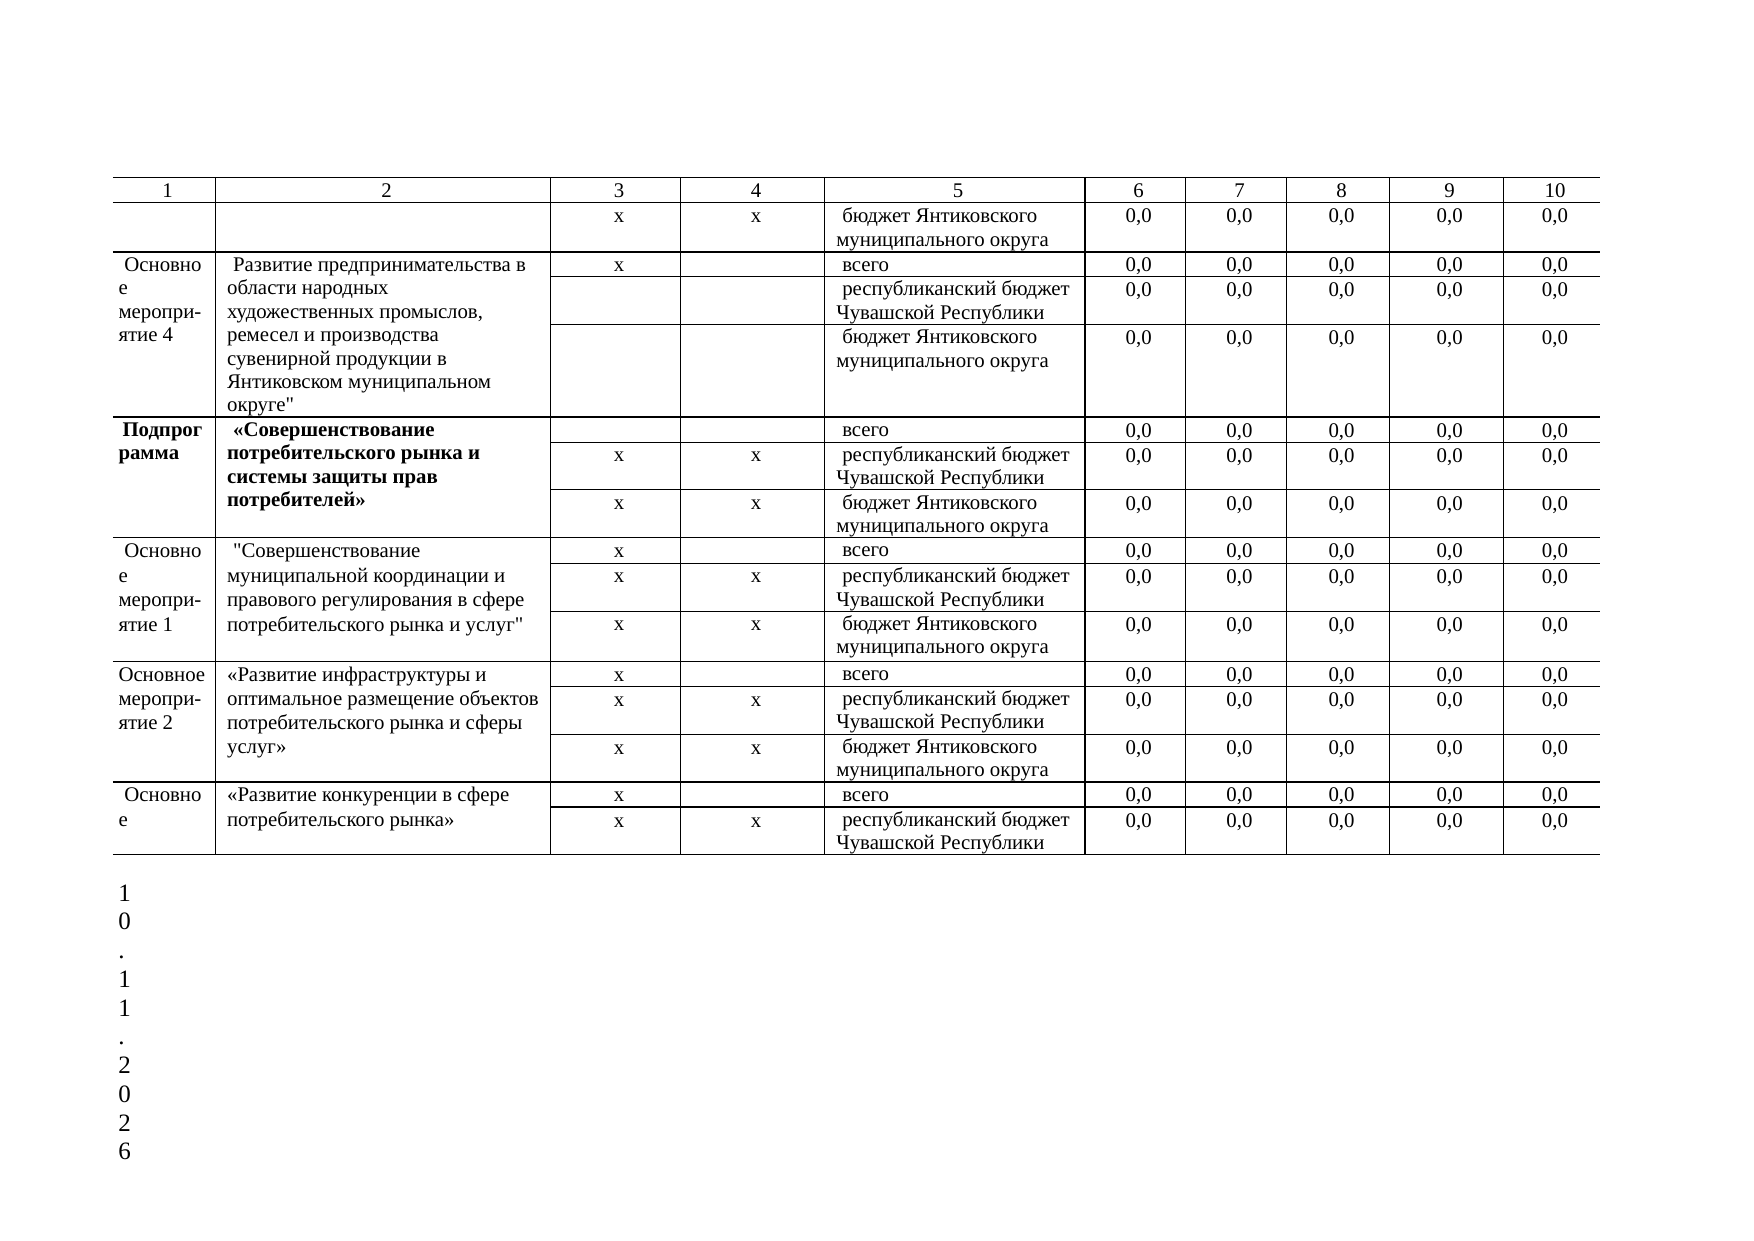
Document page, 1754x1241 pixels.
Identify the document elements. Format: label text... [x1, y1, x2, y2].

table_cell 0,0 [1390, 538, 1503, 563]
table_cell бюджет Янтиковского муниципального округа [825, 735, 1084, 781]
table_cell 0,0 [1390, 418, 1503, 442]
table_cell 0,0 [1504, 277, 1600, 324]
table_cell 0,0 [1287, 418, 1389, 442]
table_cell республиканский бюджет Чувашской Республики [825, 687, 1084, 733]
table_cell х [551, 538, 680, 563]
table_cell 0,0 [1086, 687, 1185, 733]
table_cell х [681, 443, 824, 489]
table_header 1 [113, 178, 215, 202]
table_cell 0,0 [1287, 443, 1389, 489]
table_cell 0,0 [1504, 538, 1600, 563]
table_cell 0,0 [1086, 564, 1185, 611]
table_cell 0,0 [1287, 783, 1389, 806]
table_cell республиканский бюджет Чувашской Республики [825, 564, 1084, 611]
table_cell 0,0 [1086, 325, 1185, 416]
table_cell Подпрограмма [113, 418, 215, 537]
table_cell х [551, 490, 680, 537]
table_header 6 [1086, 178, 1185, 202]
table_cell 0,0 [1287, 808, 1389, 854]
table_cell [681, 325, 824, 416]
table_cell 0,0 [1186, 735, 1286, 781]
table_cell 0,0 [1287, 277, 1389, 324]
table_cell 0,0 [1504, 783, 1600, 806]
table_header 9 [1390, 178, 1503, 202]
table_cell 0,0 [1390, 735, 1503, 781]
table_header 7 [1186, 178, 1286, 202]
table_cell 0,0 [1390, 203, 1503, 251]
table_header 8 [1287, 178, 1389, 202]
table_cell бюджет Янтиковского муниципального округа [825, 490, 1084, 537]
table_header 10 [1504, 178, 1600, 202]
table_cell х [551, 612, 680, 661]
table_cell х [551, 783, 680, 806]
table_cell 0,0 [1287, 325, 1389, 416]
table_cell 0,0 [1287, 612, 1389, 661]
table_cell 0,0 [1086, 253, 1185, 276]
table_cell [681, 418, 824, 442]
table_cell 0,0 [1504, 253, 1600, 276]
table_cell 0,0 [1287, 564, 1389, 611]
table_cell [551, 277, 680, 324]
table_header 5 [825, 178, 1084, 202]
table_cell 0,0 [1086, 277, 1185, 324]
table_cell х [551, 564, 680, 611]
table_cell 0,0 [1086, 735, 1185, 781]
table_cell всего [825, 662, 1084, 686]
table_cell 0,0 [1504, 443, 1600, 489]
table_cell 0,0 [1390, 253, 1503, 276]
table_cell 0,0 [1287, 490, 1389, 537]
table_cell 0,0 [1390, 490, 1503, 537]
table_cell 0,0 [1390, 687, 1503, 733]
table_cell х [681, 490, 824, 537]
table_cell [681, 253, 824, 276]
table_cell 0,0 [1086, 443, 1185, 489]
table_cell 0,0 [1086, 418, 1185, 442]
table_cell х [681, 612, 824, 661]
table_cell 0,0 [1390, 564, 1503, 611]
table_cell республиканский бюджет Чувашской Республики [825, 808, 1084, 854]
table_cell 0,0 [1086, 662, 1185, 686]
table_cell 0,0 [1504, 687, 1600, 733]
table_cell 0,0 [1186, 783, 1286, 806]
table_cell х [551, 687, 680, 733]
table_cell 0,0 [1086, 490, 1185, 537]
table_cell 0,0 [1504, 418, 1600, 442]
table_cell 0,0 [1186, 203, 1286, 251]
table_header 3 [551, 178, 680, 202]
table_cell бюджет Янтиковского муниципального округа [825, 612, 1084, 661]
table_cell 0,0 [1186, 443, 1286, 489]
table_cell х [681, 735, 824, 781]
table_cell 0,0 [1504, 203, 1600, 251]
table_cell бюджет Янтиковского муниципального округа [825, 203, 1084, 251]
table_cell 0,0 [1390, 662, 1503, 686]
table_cell 0,0 [1086, 203, 1185, 251]
table_cell Основное мероприятие 2 [113, 662, 215, 781]
table_cell Основное мероприятие 3 [113, 783, 215, 854]
table_cell х [551, 662, 680, 686]
table_header 4 [681, 178, 824, 202]
table_cell 0,0 [1390, 325, 1503, 416]
table_cell 0,0 [1086, 612, 1185, 661]
table_cell «Развитие инфраструктуры и оптимальное размещение объектов потребительского рынка и сферы услуг» [216, 662, 550, 781]
table_cell 0,0 [1186, 490, 1286, 537]
table_cell 0,0 [1287, 253, 1389, 276]
table_cell 0,0 [1390, 277, 1503, 324]
table_cell 0,0 [1186, 325, 1286, 416]
table_cell 0,0 [1390, 808, 1503, 854]
table_cell 0,0 [1390, 443, 1503, 489]
table_cell 0,0 [1504, 325, 1600, 416]
table_cell Основное мероприятие 1 [113, 538, 215, 661]
table_cell всего [825, 418, 1084, 442]
table_cell всего [825, 253, 1084, 276]
table_cell х [551, 735, 680, 781]
table_cell всего [825, 538, 1084, 563]
table_cell х [681, 808, 824, 854]
table_cell х [681, 203, 824, 251]
table_cell 0,0 [1287, 203, 1389, 251]
table_cell 0,0 [1390, 612, 1503, 661]
table_cell 0,0 [1504, 612, 1600, 661]
table_cell 0,0 [1504, 564, 1600, 611]
table_cell 0,0 [1186, 418, 1286, 442]
table_cell 0,0 [1504, 490, 1600, 537]
table_cell [681, 783, 824, 806]
table_header 2 [216, 178, 550, 202]
table_cell 0,0 [1504, 808, 1600, 854]
table_cell 0,0 [1504, 735, 1600, 781]
table_cell [551, 325, 680, 416]
table_cell х [551, 808, 680, 854]
table_cell х [551, 443, 680, 489]
table_cell [681, 538, 824, 563]
table_cell 0,0 [1287, 735, 1389, 781]
table_cell 0,0 [1287, 662, 1389, 686]
table_cell 0,0 [1287, 538, 1389, 563]
table_cell 0,0 [1390, 783, 1503, 806]
table_cell [551, 418, 680, 442]
table_cell 0,0 [1186, 662, 1286, 686]
table_cell 0,0 [1086, 808, 1185, 854]
table_cell [681, 277, 824, 324]
table_cell 0,0 [1086, 538, 1185, 563]
table_cell [681, 662, 824, 686]
table_cell х [681, 687, 824, 733]
table_cell 0,0 [1086, 783, 1185, 806]
table_cell "Совершенствование муниципальной координации и правового регулирования в сфере потребительского рынка и услуг" [216, 538, 550, 661]
table_cell х [551, 253, 680, 276]
table_cell 0,0 [1186, 808, 1286, 854]
table_cell всего [825, 783, 1084, 806]
table_cell республиканский бюджет Чувашской Республики [825, 443, 1084, 489]
table_cell 0,0 [1186, 277, 1286, 324]
table_cell «Развитие конкуренции в сфере потребительского рынка» [216, 783, 550, 854]
table_cell 0,0 [1186, 538, 1286, 563]
table_cell 0,0 [1186, 612, 1286, 661]
table_cell 0,0 [1186, 687, 1286, 733]
table_cell х [551, 203, 680, 251]
table_cell «Совершенствование потребительского рынка и системы защиты прав потребителей» [216, 418, 550, 537]
table_cell 0,0 [1186, 564, 1286, 611]
table_cell 0,0 [1186, 253, 1286, 276]
table_cell 0,0 [1504, 662, 1600, 686]
table_cell Развитие предпринимательства в области народных художественных промыслов, ремесел и производства сувенирной продукции в Янтиковском муниципальном округе" [216, 253, 550, 416]
table_cell бюджет Янтиковского муниципального округа [825, 325, 1084, 416]
table_cell Основное мероприятие 4 [113, 253, 215, 416]
table_cell 0,0 [1287, 687, 1389, 733]
table_cell республиканский бюджет Чувашской Республики [825, 277, 1084, 324]
table_cell х [681, 564, 824, 611]
